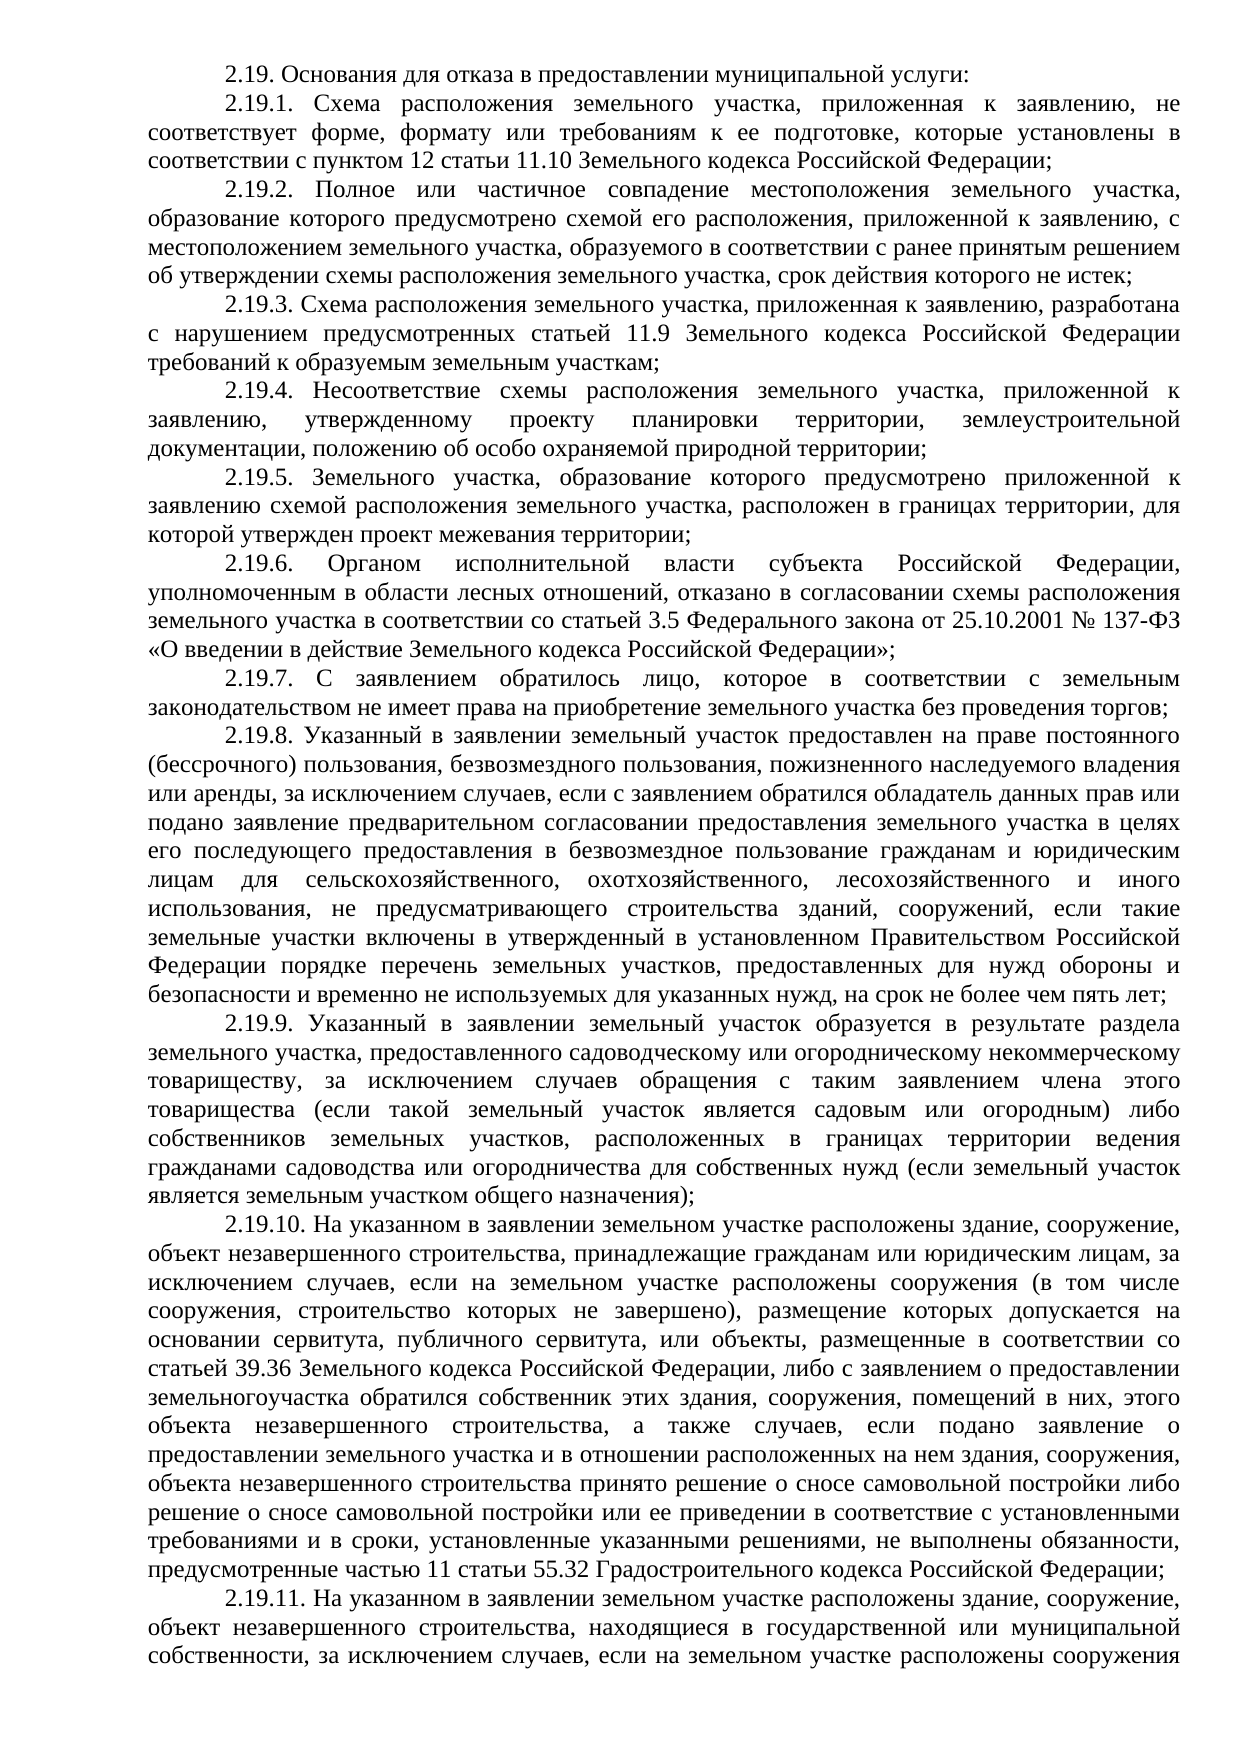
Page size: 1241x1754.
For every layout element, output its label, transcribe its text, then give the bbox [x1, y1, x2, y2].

text 2.19.9. Указанный в заявлении земельный участок образуется в результате раздела земельного участка, предоставленного садоводческому или огородническому некоммерческому товариществу, за исключением случаев обращения с таким заявлением члена этого товарищества (если такой земельный участок является садовым или огородным) либо собственников земельных участков, расположенных в границах территории ведения гражданами садоводства или огородничества для собственных нужд (если земельный участок является земельным участком общего назначения); [148, 1008, 1181, 1209]
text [148, 1583, 1181, 1669]
text 2.19.2. Полное или частичное совпадение местоположения земельного участка, образование которого предусмотрено схемой его расположения, приложенной к заявлению, с местоположением земельного участка, образуемого в соответствии с ранее принятым решением об утверждении схемы расположения земельного участка, срок действия которого не истек; [148, 174, 1181, 289]
text 2.19.3. Схема расположения земельного участка, приложенная к заявлению, разработана с нарушением предусмотренных статьей 11.9 Земельного кодекса Российской Федерации требований к образуемым земельным участкам; [148, 289, 1181, 375]
text 2.19.6. Органом исполнительной власти субъекта Российской Федерации, уполномоченным в области лесных отношений, отказано в согласовании схемы расположения земельного участка в соответствии со статьей 3.5 Федерального закона от 25.10.2001 № 137-ФЗ «О введении в действие Земельного кодекса Российской Федерации»; [148, 548, 1181, 663]
text 2.19.4. Несоответствие схемы расположения земельного участка, приложенной к заявлению, утвержденному проекту планировки территории, землеустроительной документации, положению об особо охраняемой природной территории; [148, 375, 1181, 462]
text 2.19.10. На указанном в заявлении земельном участке расположены здание, сооружение, объект незавершенного строительства, принадлежащие гражданам или юридическим лицам, за исключением случаев, если на земельном участке расположены сооружения (в том числе сооружения, строительство которых не завершено), размещение которых допускается на основании сервитута, публичного сервитута, или объекты, размещенные в соответствии со статьей 39.36 Земельного кодекса Российской Федерации, либо с заявлением о предоставлении земельногоучастка обратился собственник этих здания, сооружения, помещений в них, этого объекта незавершенного строительства, а также случаев, если подано заявление о предоставлении земельного участка и в отношении расположенных на нем здания, сооружения, объекта незавершенного строительства принято решение о сносе самовольной постройки либо решение о сносе самовольной постройки или ее приведении в соответствие с установленными требованиями и в сроки, установленные указанными решениями, не выполнены обязанности, предусмотренные частью 11 статьи 55.32 Градостроительного кодекса Российской Федерации; [148, 1209, 1181, 1583]
text 2.19.5. Земельного участка, образование которого предусмотрено приложенной к заявлению схемой расположения земельного участка, расположен в границах территории, для которой утвержден проект межевания территории; [148, 462, 1181, 548]
text 2.19. Основания для отказа в предоставлении муниципальной услуги: [148, 59, 1181, 88]
text 2.19.7. С заявлением обратилось лицо, которое в соответствии с земельным законодательством не имеет права на приобретение земельного участка без проведения торгов; [148, 663, 1181, 720]
text 2.19.1. Схема расположения земельного участка, приложенная к заявлению, не соответствует форме, формату или требованиям к ее подготовке, которые установлены в соответствии с пунктом 12 статьи 11.10 Земельного кодекса Российской Федерации; [148, 88, 1181, 174]
text 2.19.8. Указанный в заявлении земельный участок предоставлен на праве постоянного (бессрочного) пользования, безвозмездного пользования, пожизненного наследуемого владения или аренды, за исключением случаев, если с заявлением обратился обладатель данных прав или подано заявление предварительном согласовании предоставления земельного участка в целях его последующего предоставления в безвозмездное пользование гражданам и юридическим лицам для сельскохозяйственного, охотхозяйственного, лесохозяйственного и иного использования, не предусматривающего строительства зданий, сооружений, если такие земельные участки включены в утвержденный в установленном Правительством Российской Федерации порядке перечень земельных участков, предоставленных для нужд обороны и безопасности и временно не используемых для указанных нужд, на срок не более чем пять лет; [148, 720, 1181, 1008]
